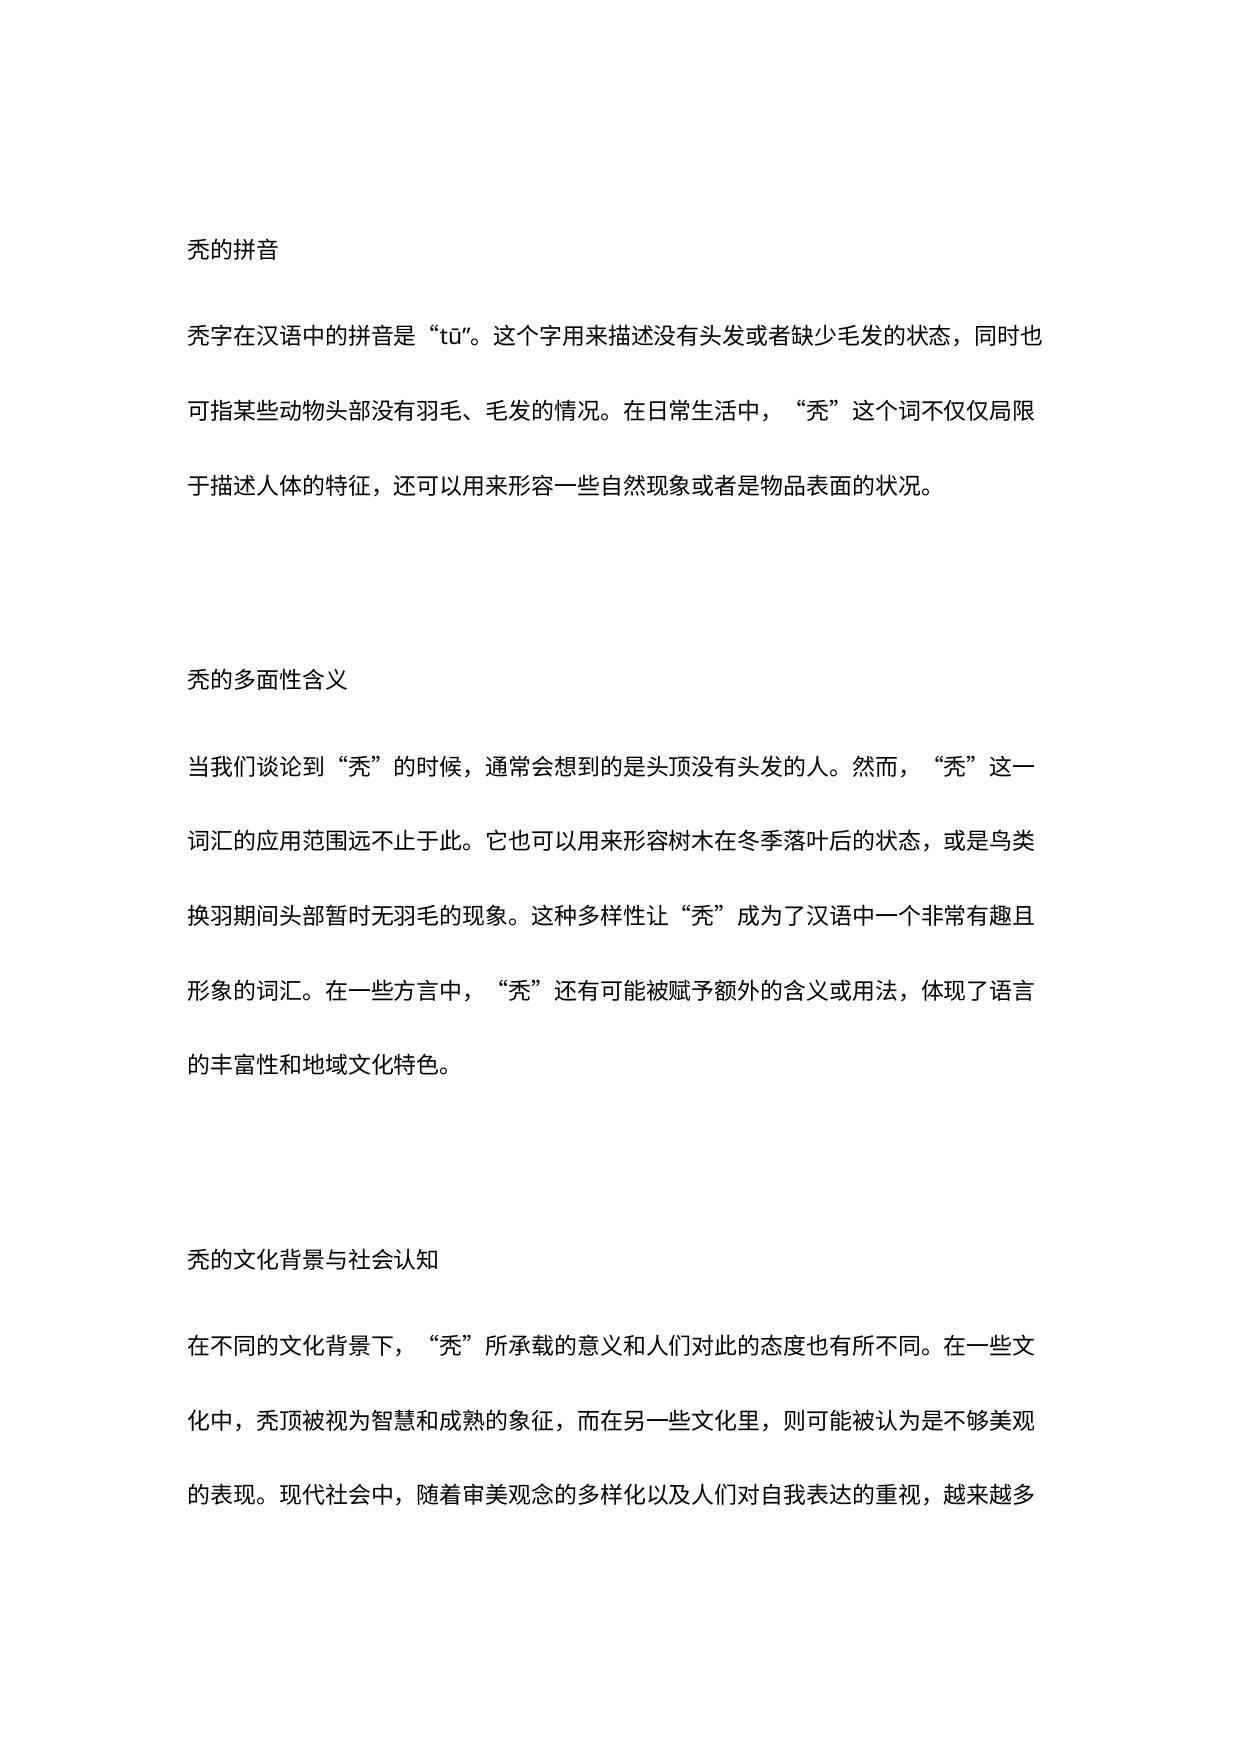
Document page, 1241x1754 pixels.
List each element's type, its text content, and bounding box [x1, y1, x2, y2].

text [187, 1312, 1053, 1527]
text 秃的多面性含义 [187, 646, 1053, 711]
text 秃字在汉语中的拼音是“tū”。这个字用来描述没有头发或者缺少毛发的状态，同时也可指某些动物头部没有羽毛、毛发的情况。在日常生活中，“秃”这个词不仅仅局限于描述人体的特征，还可以用来形容一些自然现象或者是物品表面的状况。 [187, 302, 1053, 517]
text 秃的拼音 [187, 216, 1053, 281]
text 当我们谈论到“秃”的时候，通常会想到的是头顶没有头发的人。然而，“秃”这一词汇的应用范围远不止于此。它也可以用来形容树木在冬季落叶后的状态，或是鸟类换羽期间头部暂时无羽毛的现象。这种多样性让“秃”成为了汉语中一个非常有趣且形象的词汇。在一些方言中，“秃”还有可能被赋予额外的含义或用法，体现了语言的丰富性和地域文化特色。 [187, 733, 1053, 1096]
text 秃的文化背景与社会认知 [187, 1226, 1053, 1291]
